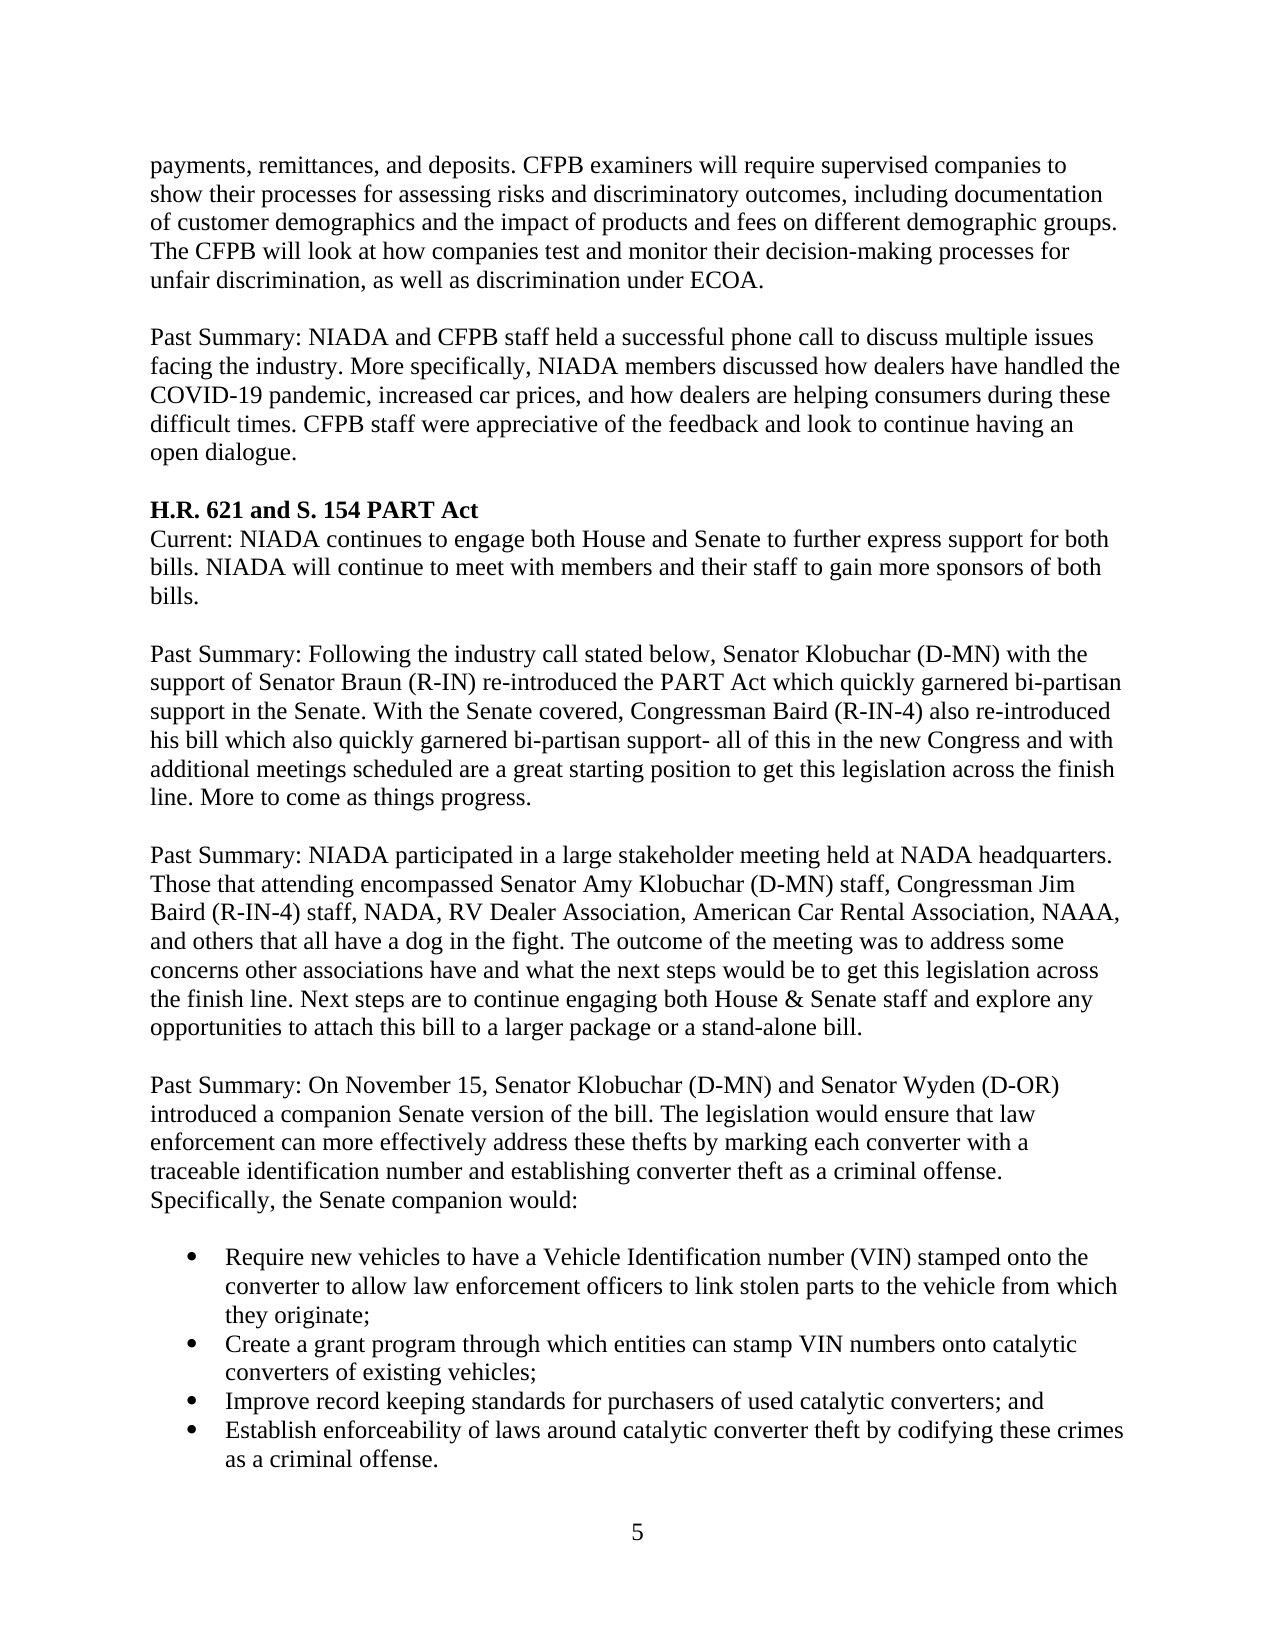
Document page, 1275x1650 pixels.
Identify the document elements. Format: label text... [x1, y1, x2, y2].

list Improve record keeping standards for purchasers of used catalytic converters; and [187, 1386, 1125, 1415]
text Past Summary: NIADA participated in a large stakeholder meeting held at NADA headquarters. Those that attending encompassed Senator Amy Klobuchar (D-MN) staff, Congressman Jim Baird (R-IN-4) staff, NADA, RV Dealer Association, American Car Rental Association, NAAA, and others that all have a dog in the fight. The outcome of the meeting was to address some concerns other associations have and what the next steps would be to get this legislation across the finish line. Next steps are to continue engaging both House & Senate staff and explore any opportunities to attach this bill to a larger package or a stand-alone bill. [150, 840, 1125, 1041]
list Require new vehicles to have a Vehicle Identification number (VIN) stamped onto the converter to allow law enforcement officers to link stolen parts to the vehicle from which they originate; [187, 1242, 1125, 1329]
text Past Summary: On November 15, Senator Klobuchar (D-MN) and Senator Wyden (D-OR) introduced a companion Senate version of the bill. The legislation would ensure that law enforcement can more effectively address these thefts by marking each converter with a traceable identification number and establishing converter theft as a criminal offense. Specifically, the Senate companion would: [150, 1070, 1125, 1214]
text H.R. 621 and S. 154 PART Act [150, 495, 1125, 524]
list Create a grant program through which entities can stamp VIN numbers onto catalytic converters of existing vehicles; [187, 1329, 1125, 1386]
text Past Summary: NIADA and CFPB staff held a successful phone call to discuss multiple issues facing the industry. More specifically, NIADA members discussed how dealers have handled the COVID-19 pandemic, increased car prices, and how dealers are helping consumers during these difficult times. CFPB staff were appreciative of the feedback and look to continue having an open dialogue. [150, 322, 1125, 466]
text Current: NIADA continues to engage both House and Senate to further express support for both bills. NIADA will continue to meet with members and their staff to gain more sponsors of both bills. [150, 524, 1125, 610]
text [150, 150, 1125, 294]
list Establish enforceability of laws around catalytic converter theft by codifying these crimes as a criminal offense. [187, 1415, 1125, 1472]
text Past Summary: Following the industry call stated below, Senator Klobuchar (D-MN) with the support of Senator Braun (R-IN) re-introduced the PART Act which quickly garnered bi-partisan support in the Senate. With the Senate covered, Congressman Baird (R-IN-4) also re-introduced his bill which also quickly garnered bi-partisan support- all of this in the new Congress and with additional meetings scheduled are a great starting position to get this legislation across the finish line. More to come as things progress. [150, 639, 1125, 811]
